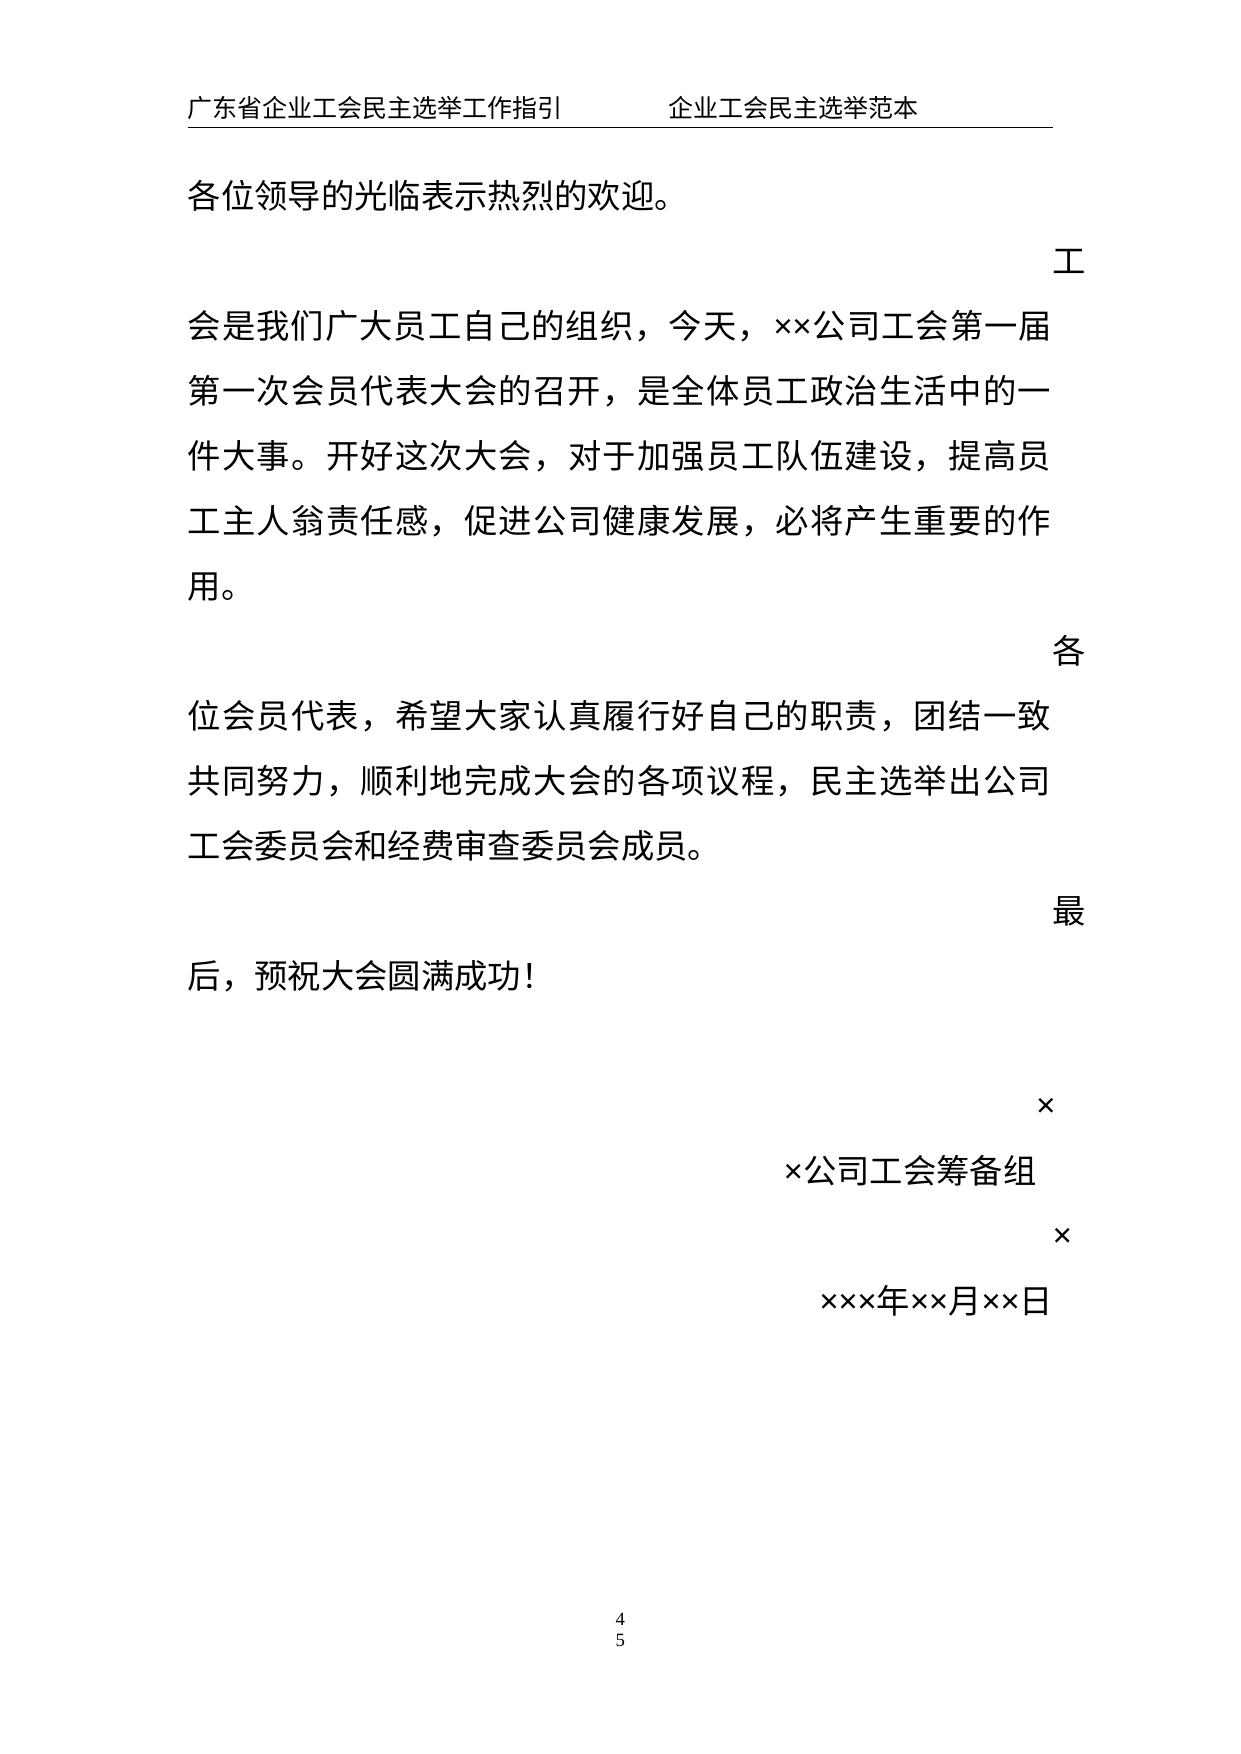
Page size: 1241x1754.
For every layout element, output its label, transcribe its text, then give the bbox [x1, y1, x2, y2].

text 最后，预祝大会圆满成功！ [187, 877, 1053, 1007]
text ××公司工会筹备组 [187, 1072, 1036, 1202]
text ××××年××月××日 [187, 1202, 1053, 1332]
text 工会是我们广大员工自己的组织，今天，××公司工会第一届第一次会员代表大会的召开，是全体员工政治生活中的一件大事。开好这次大会，对于加强员工队伍建设，提高员工主人翁责任感，促进公司健康发展，必将产生重要的作用。 [187, 227, 1053, 617]
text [187, 162, 1053, 227]
text 各位会员代表，希望大家认真履行好自己的职责，团结一致，共同努力，顺利地完成大会的各项议程，民主选举出公司工会委员会和经费审查委员会成员。 [187, 617, 1053, 877]
